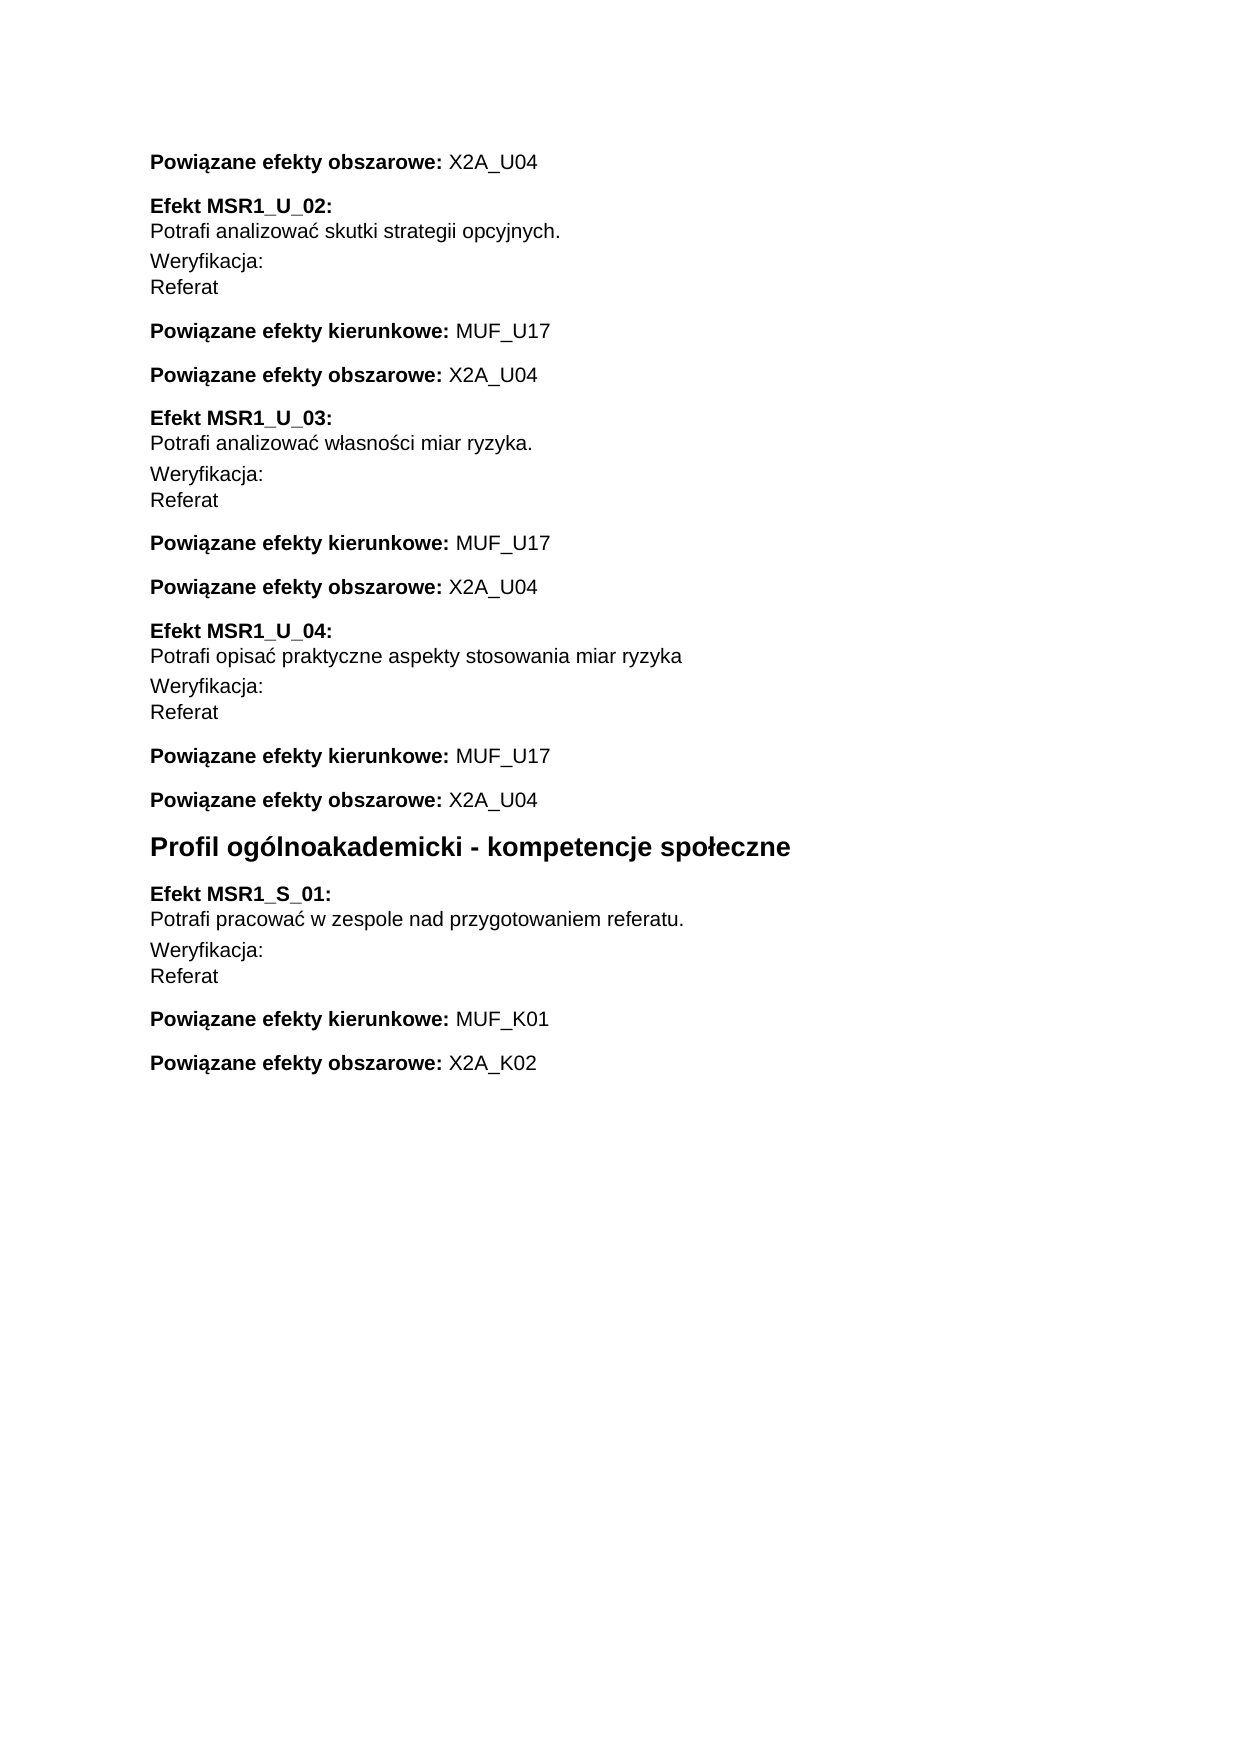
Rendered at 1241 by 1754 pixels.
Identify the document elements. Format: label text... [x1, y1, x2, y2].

text Weryfikacja: [150, 461, 1090, 485]
text Powiązane efekty obszarowe: X2A_K02 [150, 1051, 1090, 1075]
text Powiązane efekty obszarowe: X2A_U04 [150, 150, 1090, 174]
text Potrafi analizować własności miar ryzyka. [150, 431, 1090, 455]
text Weryfikacja: [150, 937, 1090, 961]
text Potrafi pracować w zespole nad przygotowaniem referatu. [150, 907, 1090, 931]
text Referat [150, 963, 1090, 987]
text Powiązane efekty kierunkowe: MUF_U17 [150, 319, 1090, 343]
subtitle Profil ogólnoakademicki - kompetencje społeczne [150, 831, 1090, 862]
text Referat [150, 275, 1090, 299]
text Referat [150, 487, 1090, 511]
text Powiązane efekty kierunkowe: MUF_U17 [150, 531, 1090, 555]
text Powiązane efekty kierunkowe: MUF_U17 [150, 744, 1090, 768]
text Referat [150, 700, 1090, 724]
text Efekt MSR1_U_03: [150, 406, 1090, 430]
text Efekt MSR1_S_01: [150, 882, 1090, 906]
text Potrafi opisać praktyczne aspekty stosowania miar ryzyka [150, 644, 1090, 668]
text Powiązane efekty obszarowe: X2A_U04 [150, 787, 1090, 811]
text Efekt MSR1_U_04: [150, 619, 1090, 643]
text Weryfikacja: [150, 674, 1090, 698]
text Efekt MSR1_U_02: [150, 194, 1090, 218]
text Powiązane efekty kierunkowe: MUF_K01 [150, 1007, 1090, 1031]
text Weryfikacja: [150, 249, 1090, 273]
text Powiązane efekty obszarowe: X2A_U04 [150, 575, 1090, 599]
text Powiązane efekty obszarowe: X2A_U04 [150, 362, 1090, 386]
text Potrafi analizować skutki strategii opcyjnych. [150, 219, 1090, 243]
